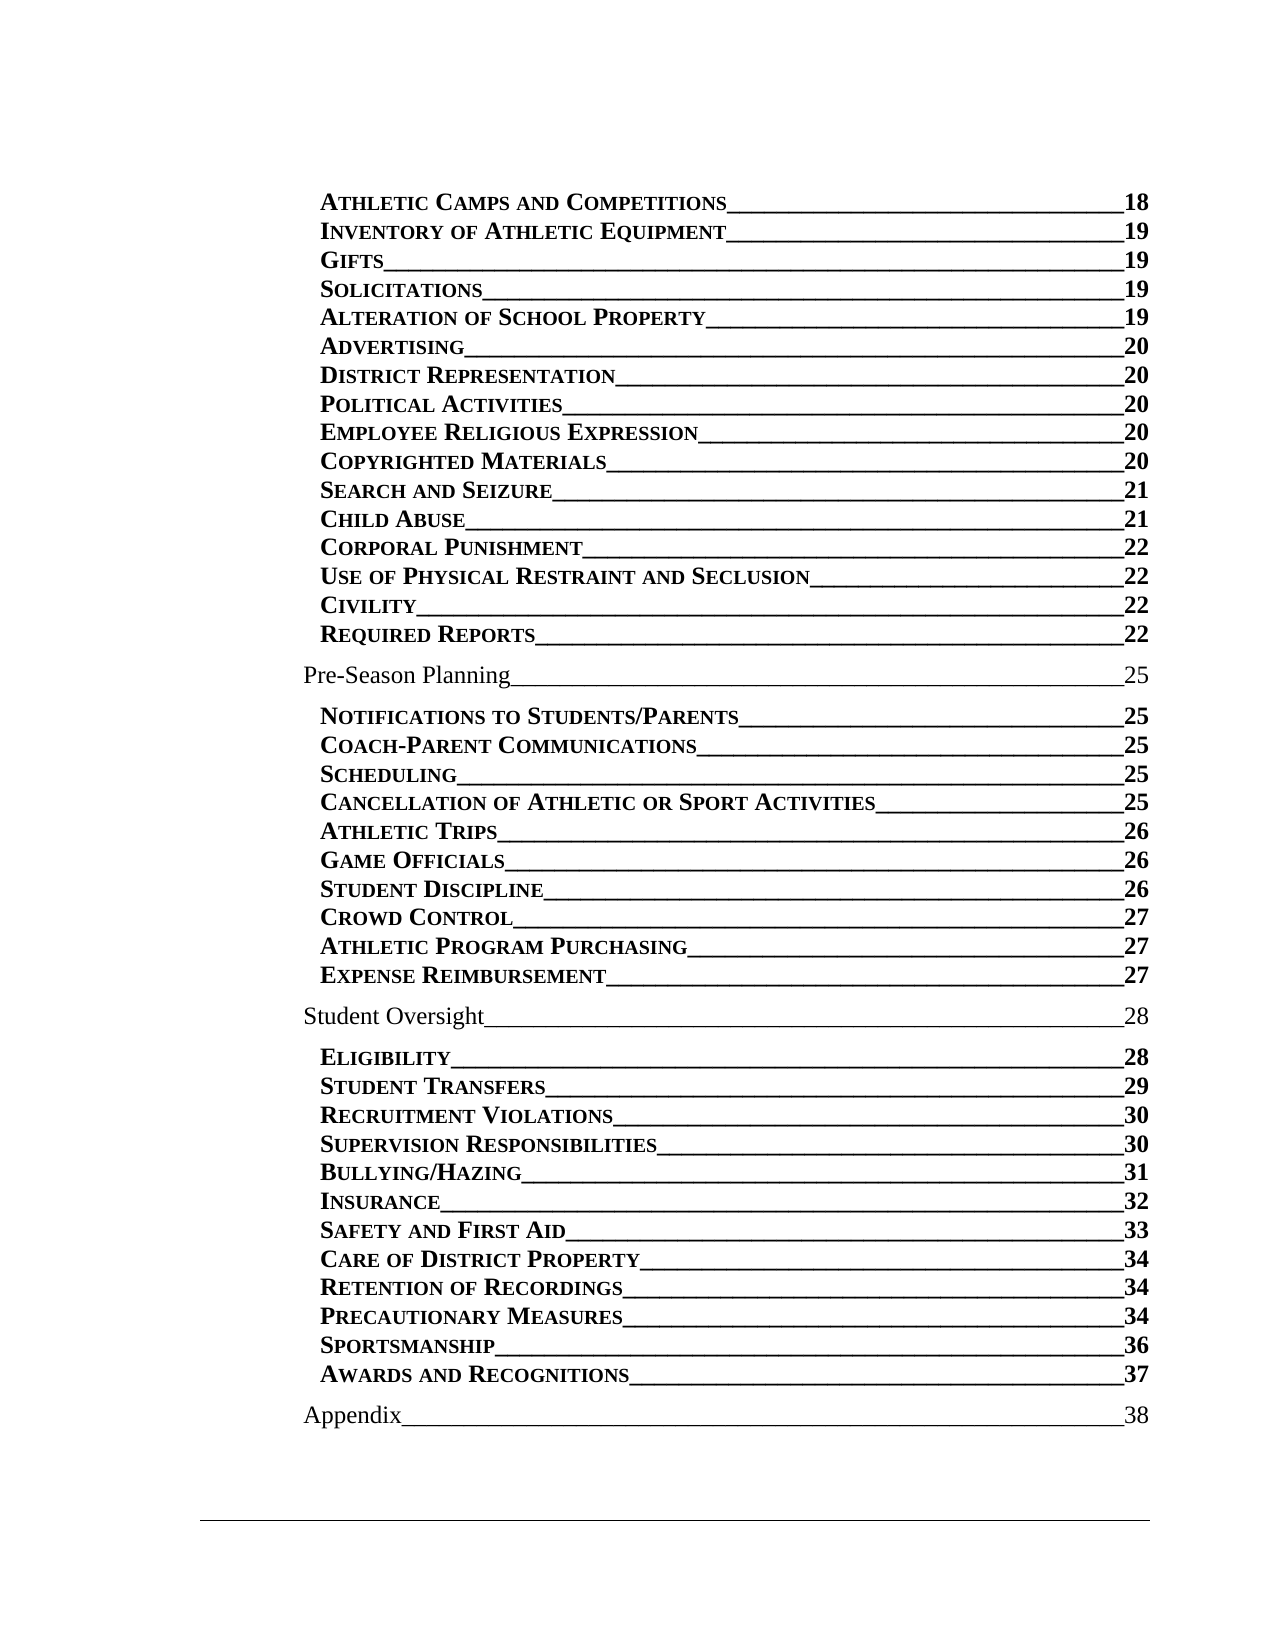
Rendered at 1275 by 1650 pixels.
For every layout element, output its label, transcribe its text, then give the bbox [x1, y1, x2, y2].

text Gifts 19 [320, 245, 1150, 274]
text Required Reports 22 [320, 619, 1150, 647]
text Sportsmanship 36 [320, 1330, 1150, 1359]
text Crowd Control 27 [320, 902, 1150, 931]
text Game Officials 26 [320, 845, 1150, 874]
text Appendix 38 [125, 1400, 1150, 1429]
text Expense Reimbursement 27 [320, 960, 1150, 989]
text Notifications to Students/Parents 25 [320, 701, 1150, 730]
text Scheduling 25 [320, 759, 1150, 787]
text Inventory of Athletic Equipment 19 [320, 216, 1150, 245]
text Recruitment Violations 30 [320, 1100, 1150, 1129]
text Corporal Punishment 22 [320, 532, 1150, 561]
text Alteration of School Property 19 [320, 302, 1150, 331]
text Civility 22 [320, 590, 1150, 619]
text Insurance 32 [320, 1186, 1150, 1215]
text Student Discipline 26 [320, 874, 1150, 902]
text Student Transfers 29 [320, 1071, 1150, 1100]
text Solicitations 19 [320, 274, 1150, 302]
text Bullying/Hazing 31 [320, 1157, 1150, 1186]
text Political Activities 20 [320, 389, 1150, 417]
text Awards and Recognitions 37 [320, 1359, 1150, 1387]
text Eligibility 28 [320, 1042, 1150, 1071]
text Cancellation of Athletic or Sport Activities 25 [320, 787, 1150, 816]
text Employee Religious Expression 20 [320, 417, 1150, 446]
text Supervision Responsibilities 30 [320, 1129, 1150, 1157]
text Child Abuse 21 [320, 504, 1150, 532]
text Copyrighted Materials 20 [320, 446, 1150, 475]
text District Representation 20 [320, 360, 1150, 389]
text Pre-Season Planning 25 [125, 660, 1150, 689]
text Use of Physical Restraint and Seclusion 22 [320, 561, 1150, 590]
text Athletic Camps and Competitions 18 [320, 187, 1150, 216]
text Athletic Trips 26 [320, 816, 1150, 845]
text Advertising 20 [320, 331, 1150, 360]
text Safety and First Aid 33 [320, 1215, 1150, 1244]
text Student Oversight 28 [125, 1001, 1150, 1030]
text Care of District Property 34 [320, 1244, 1150, 1272]
text Coach-Parent Communications 25 [320, 730, 1150, 759]
text Athletic Program Purchasing 27 [320, 931, 1150, 960]
text Retention of Recordings 34 [320, 1272, 1150, 1301]
text Search and Seizure 21 [320, 475, 1150, 504]
text Precautionary Measures 34 [320, 1301, 1150, 1330]
